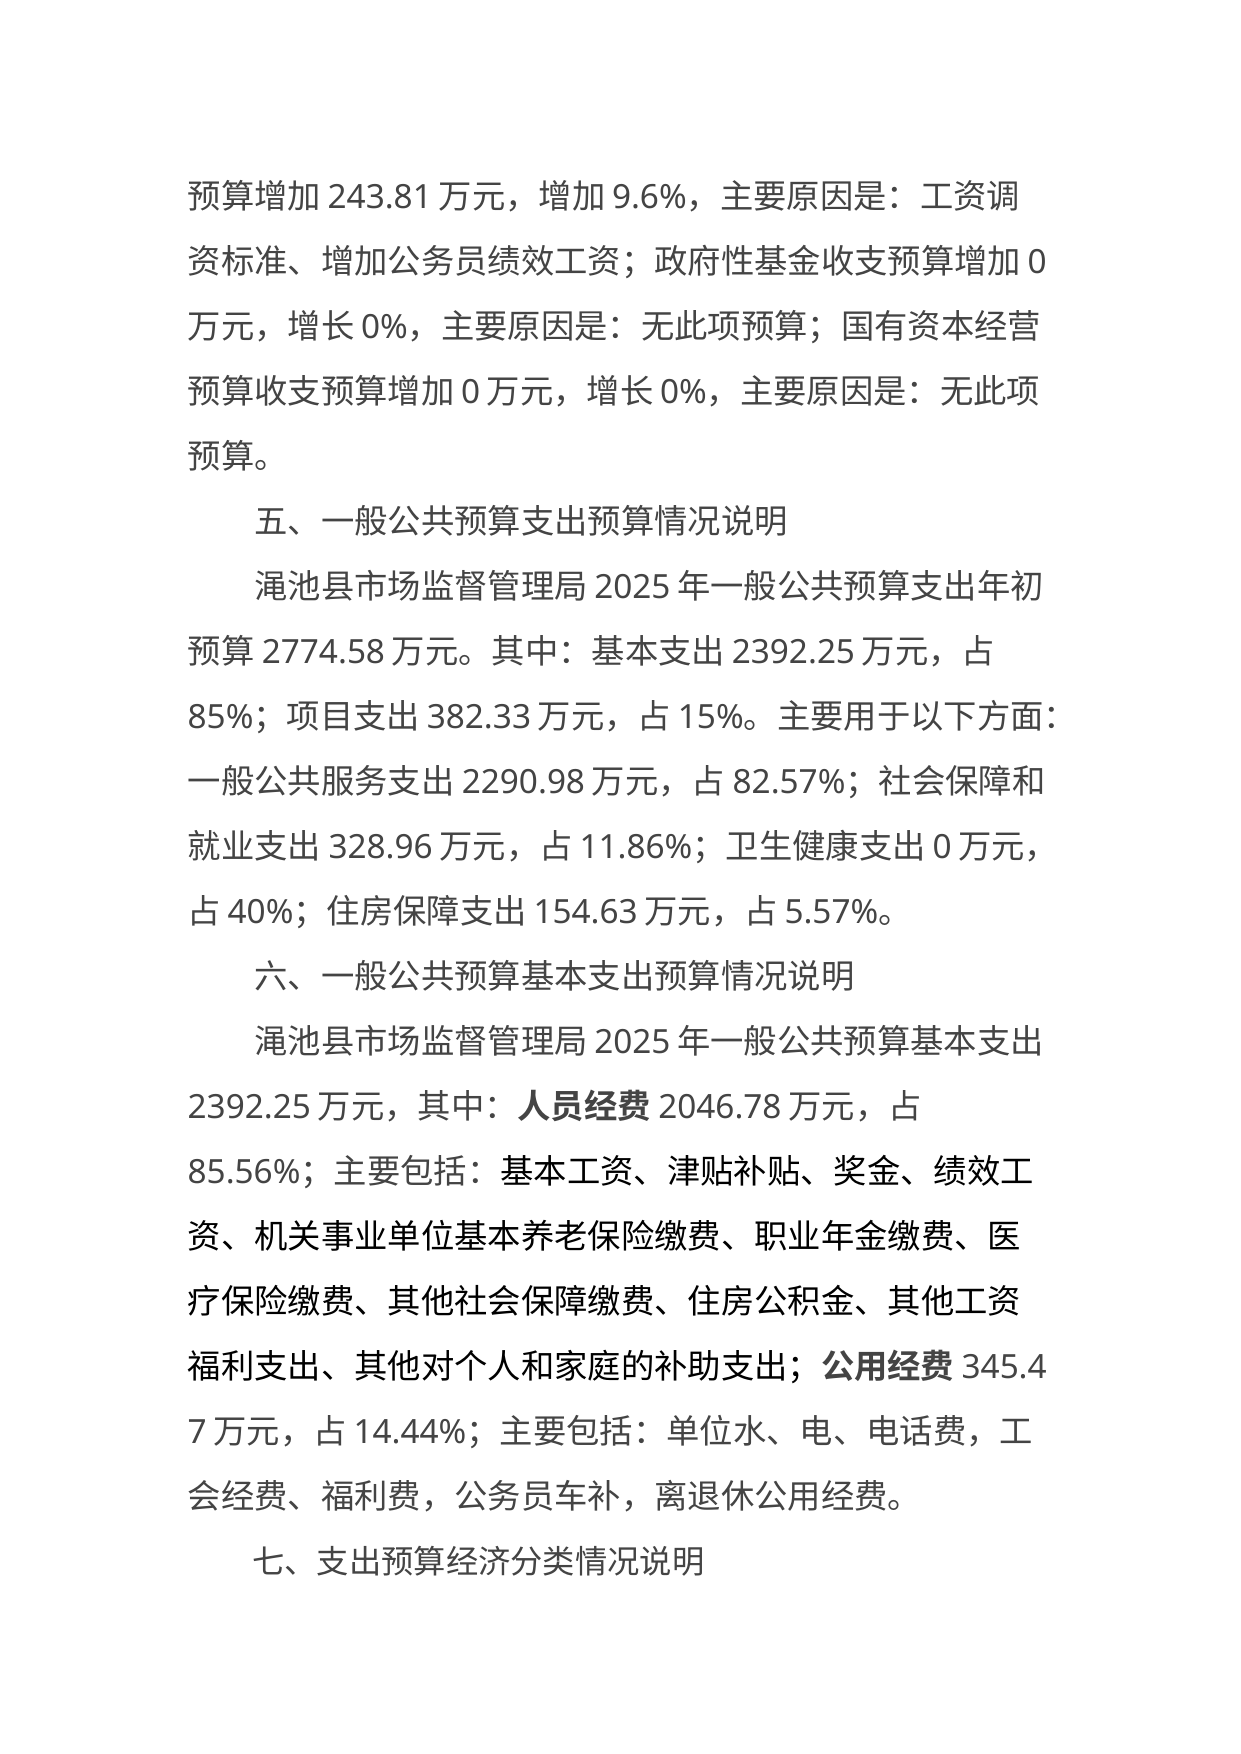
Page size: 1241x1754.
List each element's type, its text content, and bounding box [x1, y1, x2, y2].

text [187, 162, 1053, 487]
text 七、支出预算经济分类情况说明 [187, 1527, 1053, 1592]
text 渑池县市场监督管理局2025年一般公共预算基本支出 2392.25万元，其中：人员经费 2046.78万元，占85.56%；主要包括：基本工资、津贴补贴、奖金、绩效工资、机关事业单位基本养老保险缴费、职业年金缴费、医疗保险缴费、其他社会保障缴费、住房公积金、其他工资福利支出、其他对个人和家庭的补助支出；公用经费 345.47万元，占14.44%；主要包括：单位水、电、电话费，工会经费、福利费，公务员车补，离退休公用经费。 [187, 1007, 1053, 1527]
text 五、一般公共预算支出预算情况说明 [187, 487, 1053, 552]
text 六、一般公共预算基本支出预算情况说明 [187, 942, 1053, 1007]
text 渑池县市场监督管理局2025年一般公共预算支出年初预算 2774.58万元。其中：基本支出2392.25万元，占85%；项目支出382.33万元，占15%。主要用于以下方面：一般公共服务支出 2290.98万元，占 82.57%；社会保障和就业支出 328.96万元，占11.86%；卫生健康支出0万元，占40%；住房保障支出154.63万元，占5.57%。 [187, 552, 1053, 942]
